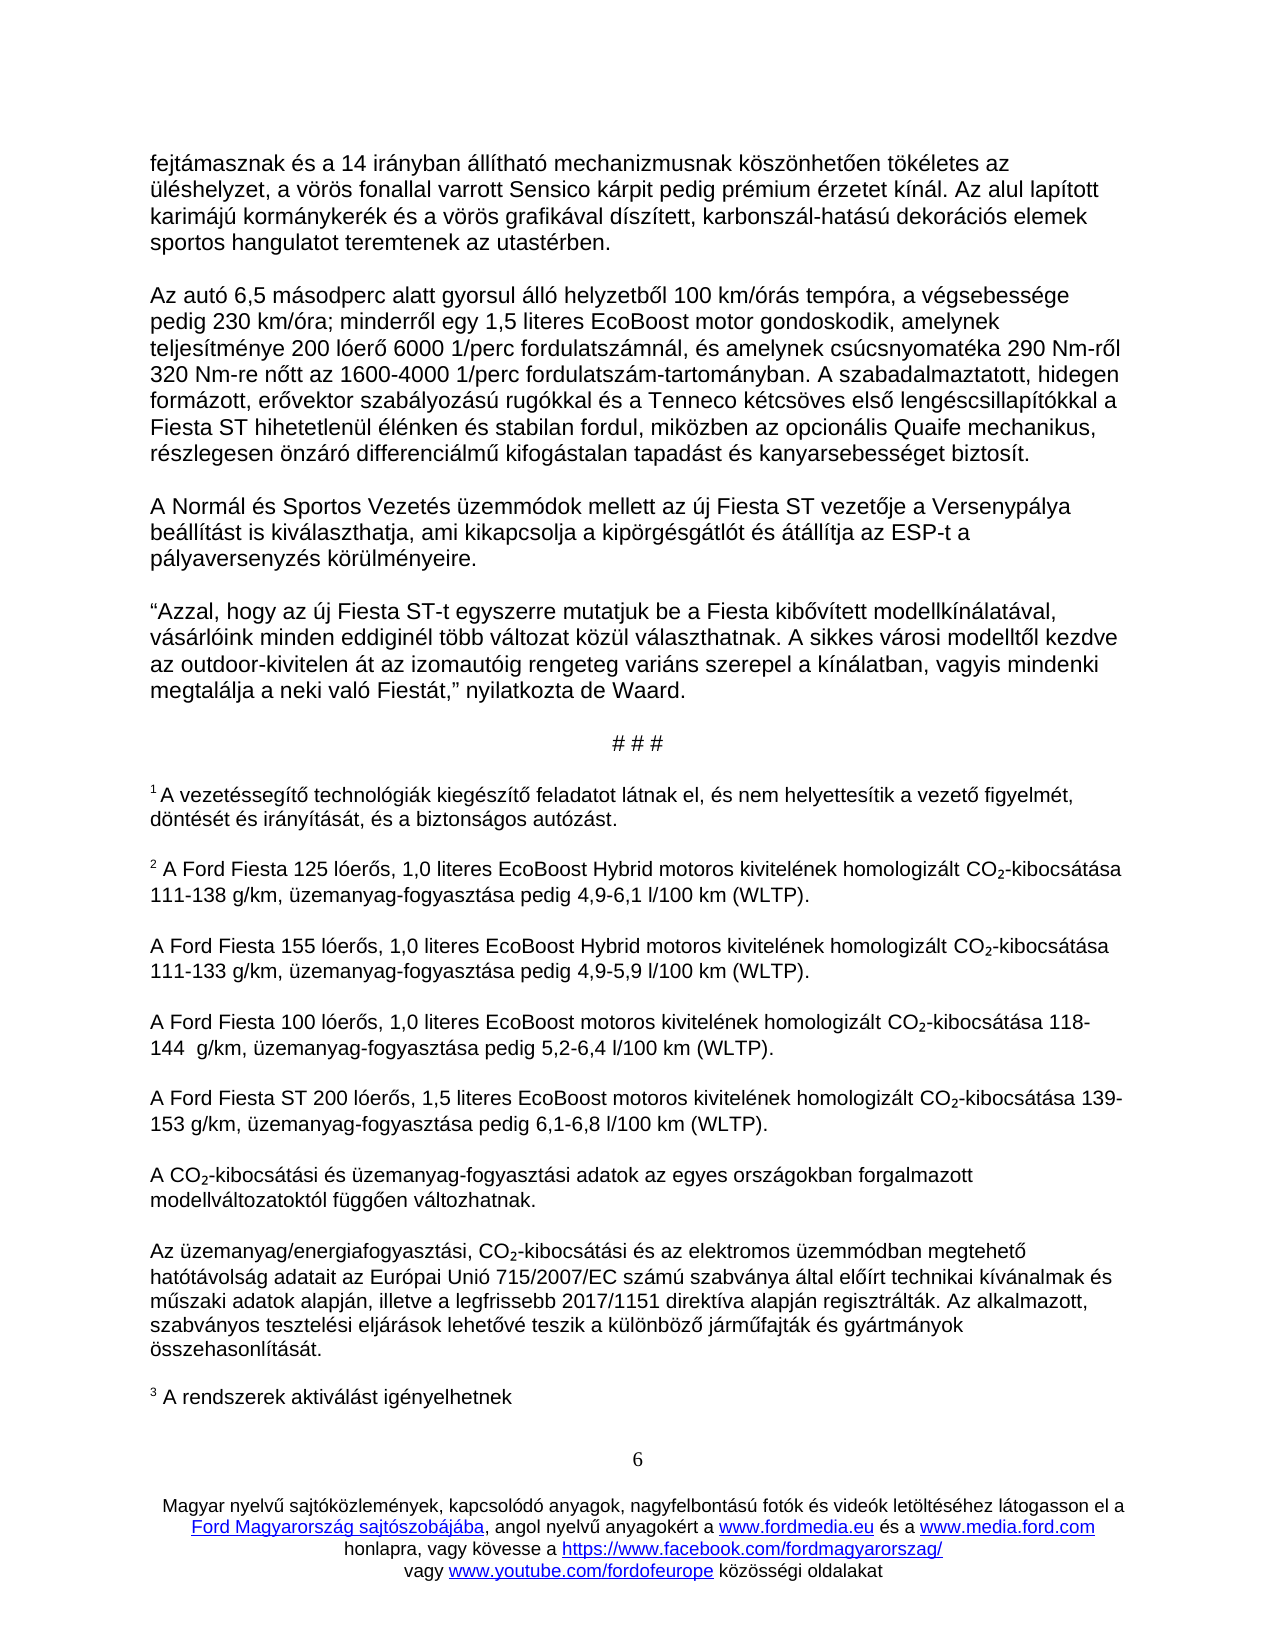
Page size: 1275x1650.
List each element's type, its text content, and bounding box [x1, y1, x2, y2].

text A Normál és Sportos Vezetés üzemmódok mellett az új Fiesta ST vezetője a Versenypálya beállítást is kiválaszthatja, ami kikapcsolja a kipörgésgátlót és átállítja az ESP-t a pályaversenyzés körülményeire. [150, 493, 1125, 572]
text A Ford Fiesta 155 lóerős, 1,0 literes EcoBoost Hybrid motoros kivitelének homologizált CO₂-kibocsátása 111-133 g/km, üzemanyag-fogyasztása pedig 4,9-5,9 l/100 km (WLTP). [150, 931, 1125, 983]
text Az autó 6,5 másodperc alatt gyorsul álló helyzetből 100 km/órás tempóra, a végsebessége pedig 230 km/óra; minderről egy 1,5 literes EcoBoost motor gondoskodik, amelynek teljesítménye 200 lóerő 6000 1/perc fordulatszámnál, és amelynek csúcsnyomatéka 290 Nm-ről 320 Nm-re nőtt az 1600-4000 1/perc fordulatszám-tartományban. A szabadalmaztatott, hidegen formázott, erővektor szabályozású rugókkal és a Tenneco kétcsöves első lengéscsillapítókkal a Fiesta ST hihetetlenül élénken és stabilan fordul, miközben az opcionális Quaife mechanikus, részlegesen önzáró differenciálmű kifogástalan tapadást és kanyarsebességet biztosít. [150, 282, 1125, 466]
text A CO₂-kibocsátási és üzemanyag-fogyasztási adatok az egyes országokban forgalmazott modellváltozatoktól függően változhatnak. [150, 1160, 1125, 1212]
text A Ford Fiesta 100 lóerős, 1,0 literes EcoBoost motoros kivitelének homologizált CO₂-kibocsátása 118-144 g/km, üzemanyag-fogyasztása pedig 5,2-6,4 l/100 km (WLTP). [150, 1007, 1125, 1059]
text “Azzal, hogy az új Fiesta ST-t egyszerre mutatjuk be a Fiesta kibővített modellkínálatával, vásárlóink minden eddiginél több változat közül választhatnak. A sikkes városi modelltől kezdve az outdoor-kivitelen át az izomautóig rengeteg variáns szerepel a kínálatban, vagyis mindenki megtalálja a neki való Fiestát,” nyilatkozta de Waard. [150, 598, 1125, 703]
text Az üzemanyag/energiafogyasztási, CO₂-kibocsátási és az elektromos üzemmódban megtehető hatótávolság adatait az Európai Unió 715/2007/EC számú szabványa által előírt technikai kívánalmak és műszaki adatok alapján, illetve a legfrissebb 2017/1151 direktíva alapján regisztrálták. Az alkalmazott, szabványos tesztelési eljárások lehetővé teszik a különböző járműfajták és gyártmányok összehasonlítását. [150, 1236, 1125, 1361]
text 1 A vezetéssegítő technológiák kiegészítő feladatot látnak el, és nem helyettesítik a vezető figyelmét, döntését és irányítását, és a biztonságos autózást. [150, 782, 1125, 830]
text # # # [150, 730, 1125, 756]
text 3 A rendszerek aktiválást igényelhetnek [150, 1384, 1125, 1408]
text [150, 150, 1125, 255]
text 2 A Ford Fiesta 125 lóerős, 1,0 literes EcoBoost Hybrid motoros kivitelének homologizált CO₂-kibocsátása 111-138 g/km, üzemanyag-fogyasztása pedig 4,9-6,1 l/100 km (WLTP). [150, 854, 1125, 907]
text A Ford Fiesta ST 200 lóerős, 1,5 literes EcoBoost motoros kivitelének homologizált CO₂-kibocsátása 139-153 g/km, üzemanyag-fogyasztása pedig 6,1-6,8 l/100 km (WLTP). [150, 1083, 1125, 1136]
